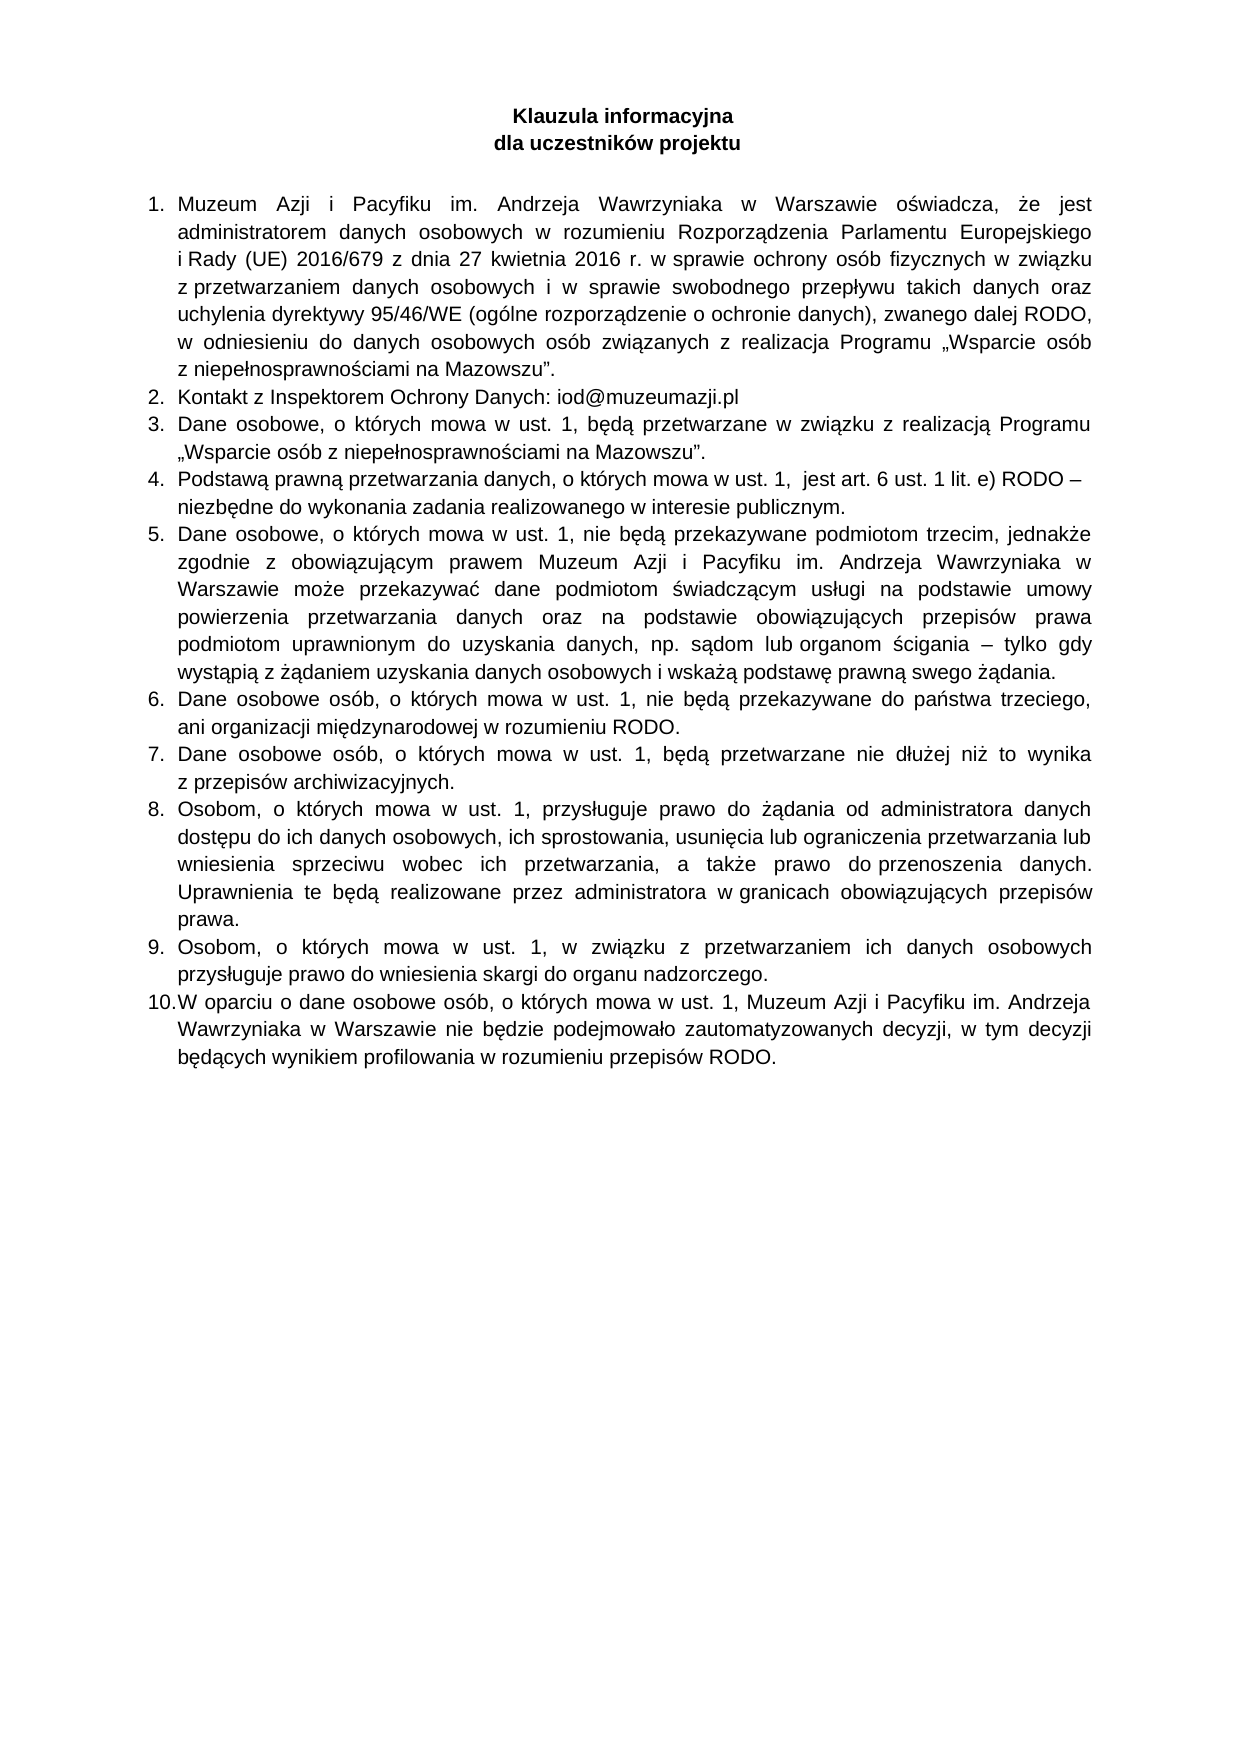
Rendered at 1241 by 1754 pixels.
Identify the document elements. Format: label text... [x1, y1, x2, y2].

list Kontakt z Inspektorem Ochrony Danych: iod@muzeumazji.pl [148, 385, 1093, 409]
list Dane osobowe, o których mowa w ust. 1, nie będą przekazywane podmiotom trzecim, jednakże zgodnie z obowiązującym prawem Muzeum Azji i Pacyfiku im. Andrzeja Wawrzyniaka w Warszawie może przekazywać dane podmiotom świadczącym usługi na podstawie umowy powierzenia przetwarzania danych oraz na podstawie obowiązujących przepisów prawa podmiotom uprawnionym do uzyskania danych, np. sądom lub organom ścigania – tylko gdy wystąpią z żądaniem uzyskania danych osobowych i wskażą podstawę prawną swego żądania. [148, 522, 1093, 684]
list Dane osobowe osób, o których mowa w ust. 1, będą przetwarzane nie dłużej niż to wynika z przepisów archiwizacyjnych. [148, 742, 1093, 794]
text Klauzula informacyjna [148, 103, 1093, 127]
text dla uczestników projektu [148, 131, 1093, 188]
list Osobom, o których mowa w ust. 1, przysługuje prawo do żądania od administratora danych dostępu do ich danych osobowych, ich sprostowania, usunięcia lub ograniczenia przetwarzania lub wniesienia sprzeciwu wobec ich przetwarzania, a także prawo do przenoszenia danych. Uprawnienia te będą realizowane przez administratora w granicach obowiązujących przepisów prawa. [148, 797, 1093, 931]
list Dane osobowe, o których mowa w ust. 1, będą przetwarzane w związku z realizacją Programu „Wsparcie osób z niepełnosprawnościami na Mazowszu”. [148, 412, 1093, 464]
list Muzeum Azji i Pacyfiku im. Andrzeja Wawrzyniaka w Warszawie oświadcza, że jest administratorem danych osobowych w rozumieniu Rozporządzenia Parlamentu Europejskiego i Rady (UE) 2016/679 z dnia 27 kwietnia 2016 r. w sprawie ochrony osób fizycznych w związku z przetwarzaniem danych osobowych i w sprawie swobodnego przepływu takich danych oraz uchylenia dyrektywy 95/46/WE (ogólne rozporządzenie o ochronie danych), zwanego dalej RODO, w odniesieniu do danych osobowych osób związanych z realizacja Programu „Wsparcie osób z niepełnosprawnościami na Mazowszu”. [148, 192, 1093, 381]
list Osobom, o których mowa w ust. 1, w związku z przetwarzaniem ich danych osobowych przysługuje prawo do wniesienia skargi do organu nadzorczego. [148, 935, 1093, 986]
list Dane osobowe osób, o których mowa w ust. 1, nie będą przekazywane do państwa trzeciego, ani organizacji międzynarodowej w rozumieniu RODO. [148, 687, 1093, 739]
list W oparciu o dane osobowe osób, o których mowa w ust. 1, Muzeum Azji i Pacyfiku im. Andrzeja Wawrzyniaka w Warszawie nie będzie podejmowało zautomatyzowanych decyzji, w tym decyzji będących wynikiem profilowania w rozumieniu przepisów RODO. [148, 990, 1093, 1069]
list Podstawą prawną przetwarzania danych, o których mowa w ust. 1, jest art. 6 ust. 1 lit. e) RODO – niezbędne do wykonania zadania realizowanego w interesie publicznym. [148, 467, 1093, 519]
